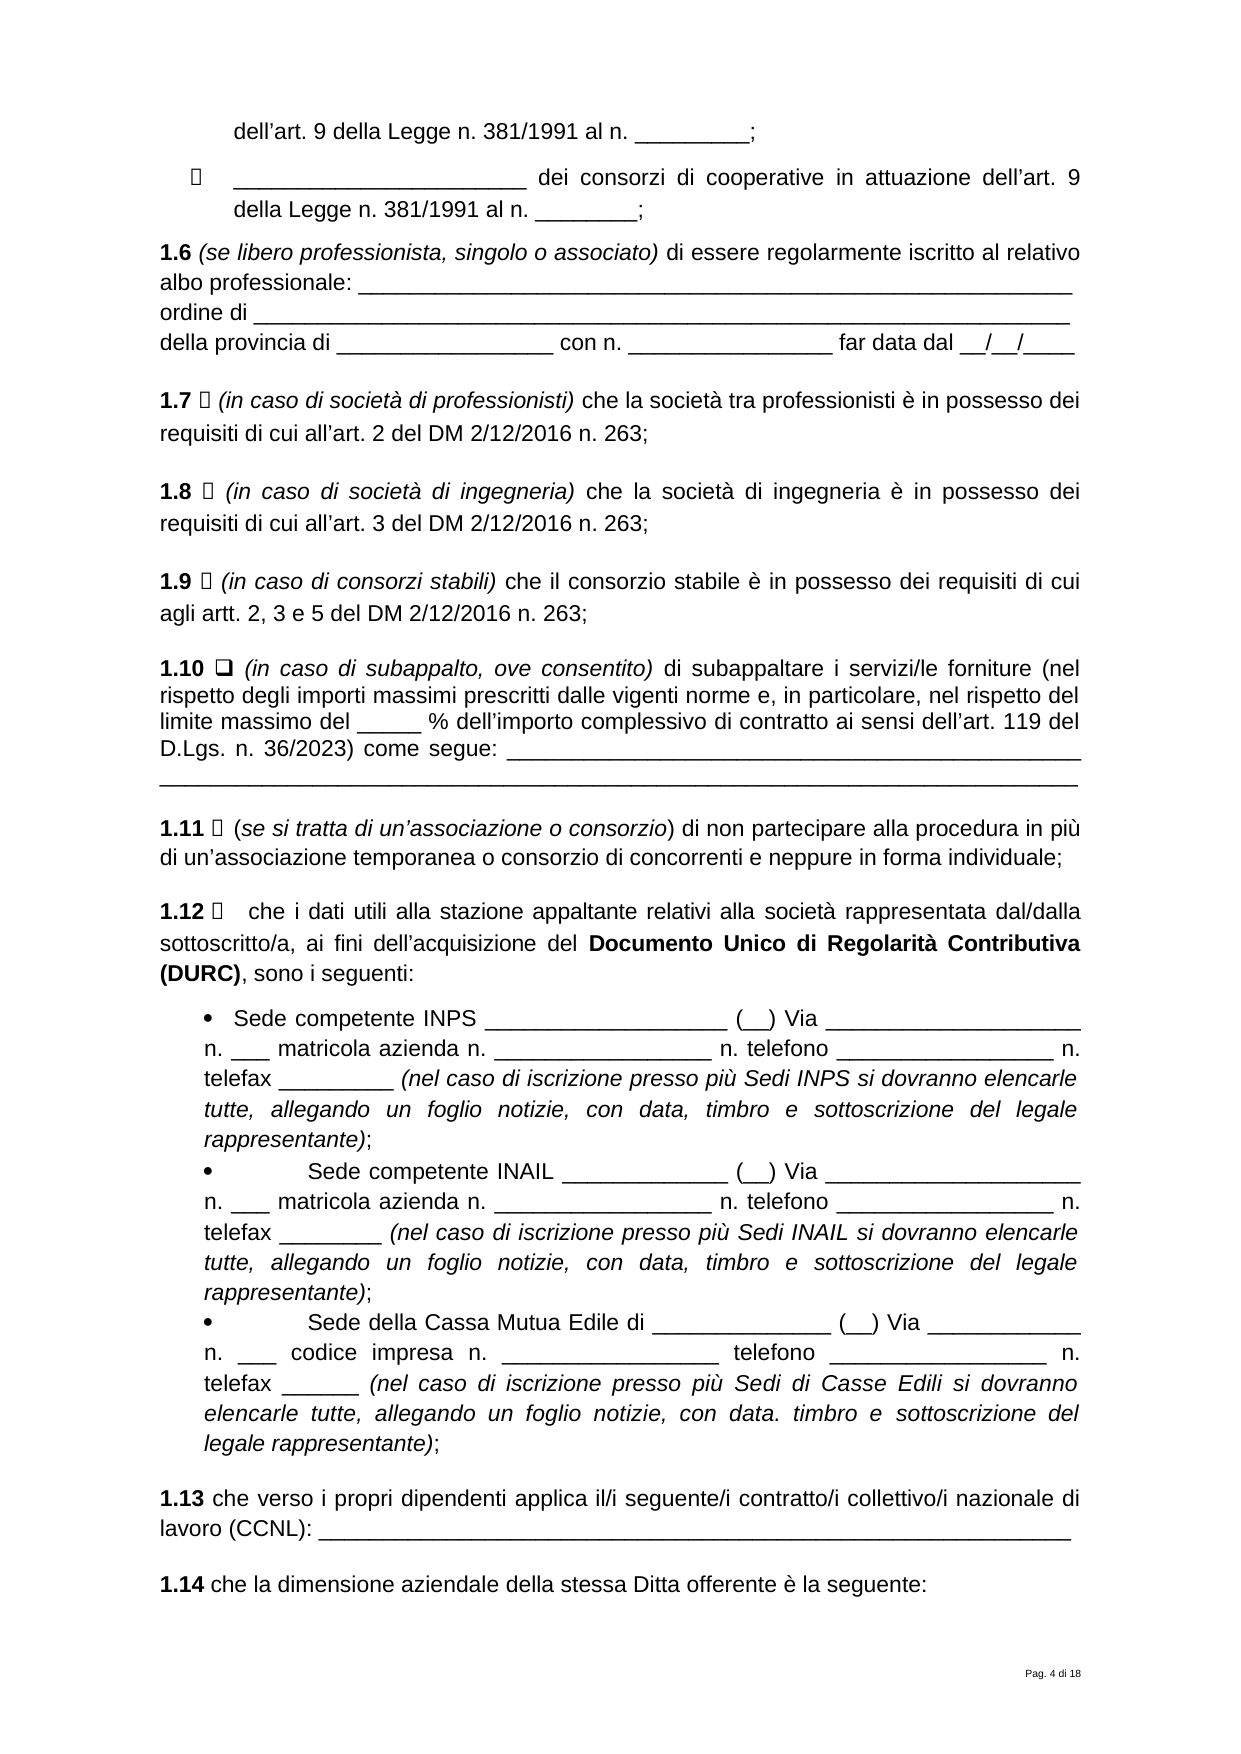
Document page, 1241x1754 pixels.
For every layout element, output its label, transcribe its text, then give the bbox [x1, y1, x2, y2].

text 1.7  (in caso di società di professionisti) che la società tra professionisti è in possesso dei requisiti di cui all’art. 2 del DM 2/12/2016 n. 263; [159, 384, 1081, 446]
list Sede della Cassa Mutua Edile di ______________ (__) Via ____________ n. ___ codice impresa n. _________________ telefono _________________ n. telefax ______ (nel caso di iscrizione presso più Sedi di Casse Edili si dovranno elencarle tutte, allegando un foglio notizie, con data. timbro e sottoscrizione del legale rappresentante); [204, 1309, 1081, 1456]
text 1.6 (se libero professionista, singolo o associato) di essere regolarmente iscritto al relativo albo professionale: ________________________________________________________ [159, 239, 1081, 295]
text 1.8  (in caso di società di ingegneria) che la società di ingegneria è in possesso dei requisiti di cui all’art. 3 del DM 2/12/2016 n. 263; [159, 475, 1081, 536]
text 1.10 (in caso di subappalto, ove consentito) di subappaltare i servizi/le forniture (nel rispetto degli importi massimi prescritti dalle vigenti norme e, in particolare, nel rispetto del limite massimo del _____ % dell’importo complessivo di contratto ai sensi dell’art. 119 del D.Lgs. n. 36/2023) come segue: _____________________________________________ ________________________________________________________________________ [159, 655, 1081, 787]
text 1.13 che verso i propri dipendenti applica il/i seguente/i contratto/i collettivo/i nazionale di lavoro (CCNL): ___________________________________________________________ [159, 1485, 1081, 1542]
list Sede competente INPS ___________________ (__) Via ____________________ n. ___ matricola azienda n. _________________ n. telefono _________________ n. telefax _________ (nel caso di iscrizione presso più Sedi INPS si dovranno elencarle tutte, allegando un foglio notizie, con data, timbro e sottoscrizione del legale rappresentante); [204, 1005, 1081, 1152]
list Sede competente INAIL _____________ (__) Via ____________________ n. ___ matricola azienda n. _________________ n. telefono _________________ n. telefax ________ (nel caso di iscrizione presso più Sedi INAIL si dovranno elencarle tutte, allegando un foglio notizie, con data, timbro e sottoscrizione del legale rappresentante); [204, 1158, 1081, 1305]
text della provincia di _________________ con n. ________________ far data dal __/__/____ [159, 329, 1081, 356]
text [189, 118, 1081, 144]
text ordine di ________________________________________________________________ [159, 299, 1081, 325]
text 1.9  (in caso di consorzi stabili) che il consorzio stabile è in possesso dei requisiti di cui agli artt. 2, 3 e 5 del DM 2/12/2016 n. 263; [159, 565, 1081, 627]
text 1.11  (se si tratta di un’associazione o consorzio) di non partecipare alla procedura in più di un’associazione temporanea o consorzio di concorrenti e neppure in forma individuale; [159, 812, 1081, 870]
text 1.14 che la dimensione aziendale della stessa Ditta offerente è la seguente: [159, 1571, 1081, 1597]
text  _______________________ dei consorzi di cooperative in attuazione dell’art. 9 della Legge n. 381/1991 al n. ________; [189, 161, 1081, 222]
text 1.12  che i dati utili alla stazione appaltante relativi alla società rappresentata dal/dalla sottoscritto/a, ai fini dell’acquisizione del Documento Unico di Regolarità Contributiva (DURC), sono i seguenti: [159, 895, 1081, 986]
